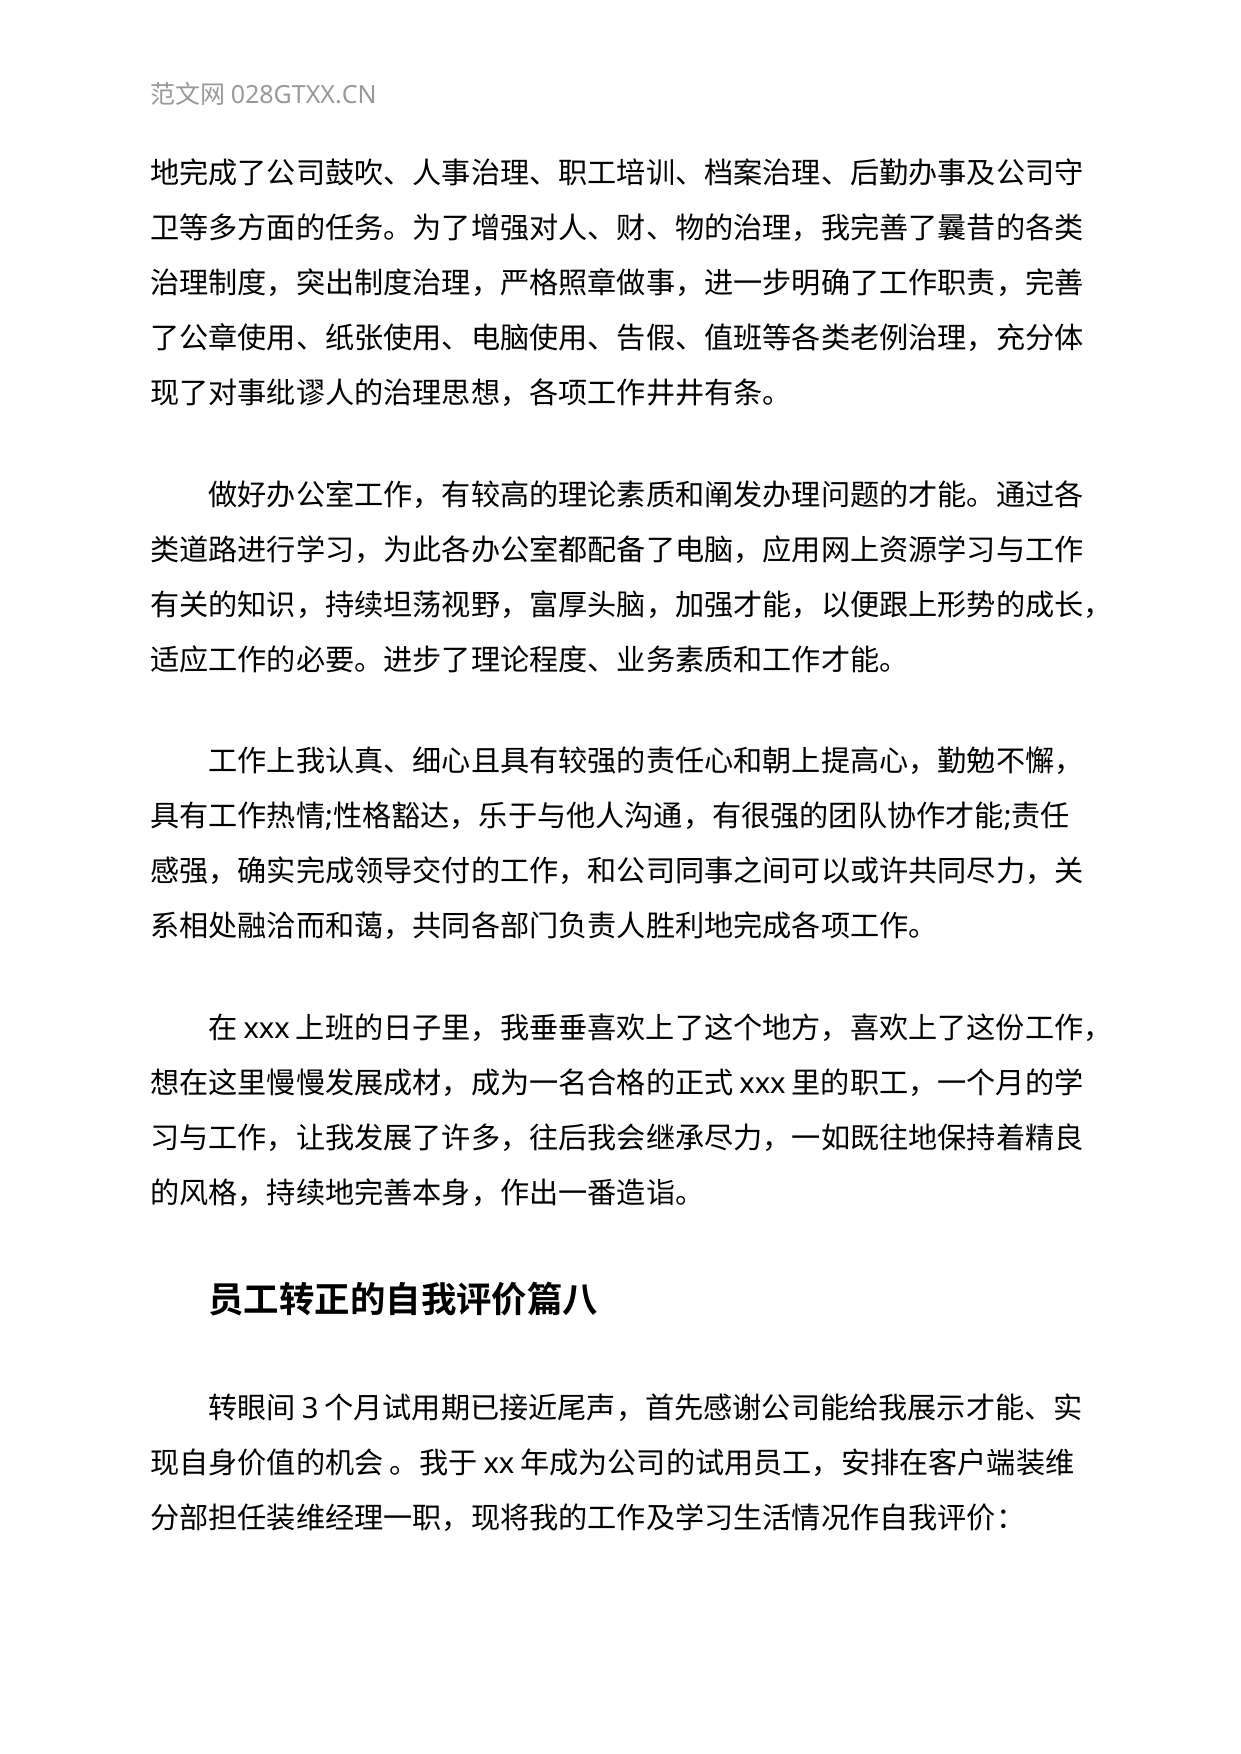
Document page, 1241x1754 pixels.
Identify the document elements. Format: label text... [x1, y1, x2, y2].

text 在xxx上班的日子里，我垂垂喜欢上了这个地方，喜欢上了这份工作，想在这里慢慢发展成材，成为一名合格的正式xxx里的职工，一个月的学习与工作，让我发展了许多，往后我会继承尽力，一如既往地保持着精良的风格，持续地完善本身，作出一番造诣。 [150, 1004, 1090, 1212]
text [150, 150, 1090, 412]
text 转眼间3个月试用期已接近尾声，首先感谢公司能给我展示才能、实现自身价值的机会 。我于xx年成为公司的试用员工，安排在客户端装维分部担任装维经理一职，现将我的工作及学习生活情况作自我评价： [150, 1384, 1090, 1537]
text 做好办公室工作，有较高的理论素质和阐发办理问题的才能。通过各类道路进行学习，为此各办公室都配备了电脑，应用网上资源学习与工作有关的知识，持续坦荡视野，富厚头脑，加强才能，以便跟上形势的成长，适应工作的必要。进步了理论程度、业务素质和工作才能。 [150, 471, 1090, 678]
text 员工转正的自我评价篇八 [150, 1271, 1090, 1322]
text 工作上我认真、细心且具有较强的责任心和朝上提高心，勤勉不懈，具有工作热情;性格豁达，乐于与他人沟通，有很强的团队协作才能;责任感强，确实完成领导交付的工作，和公司同事之间可以或许共同尽力，关系相处融洽而和蔼，共同各部门负责人胜利地完成各项工作。 [150, 738, 1090, 945]
